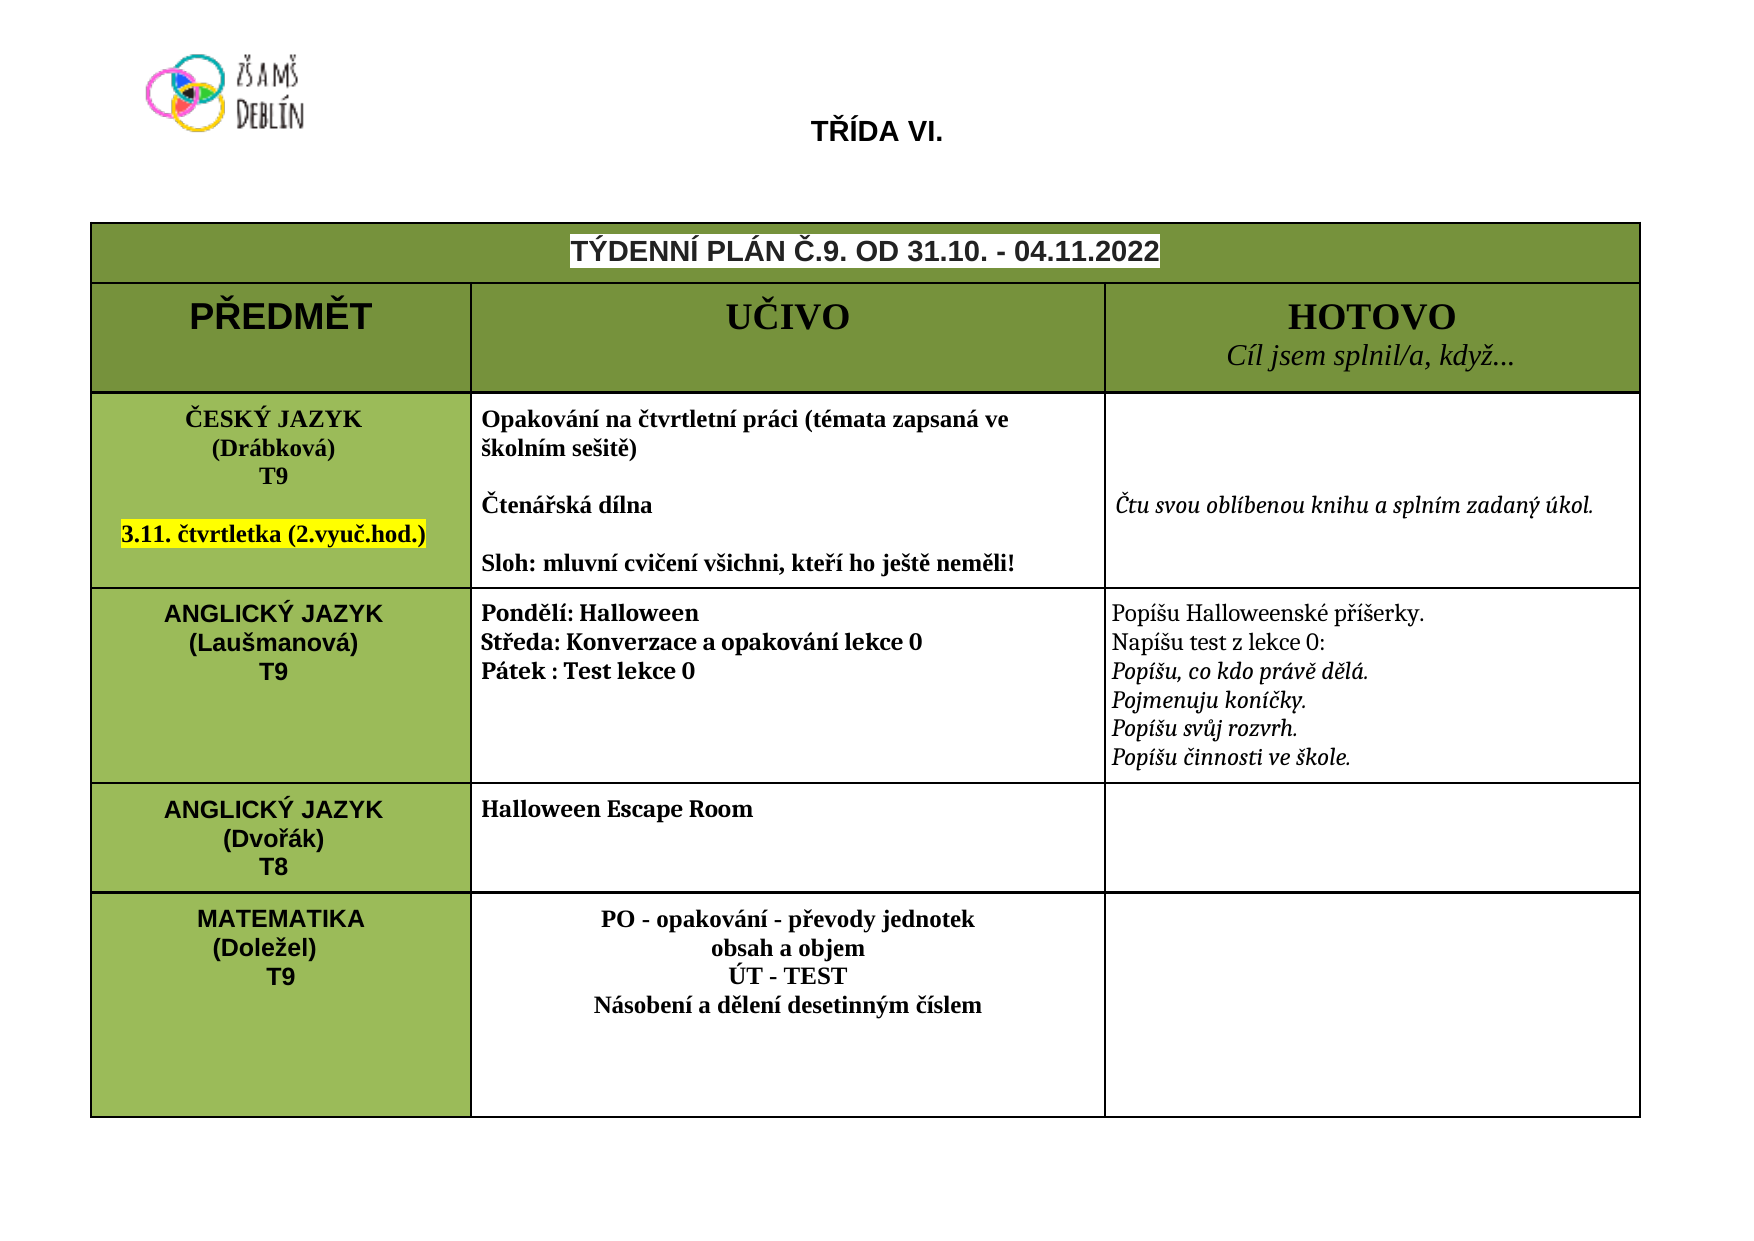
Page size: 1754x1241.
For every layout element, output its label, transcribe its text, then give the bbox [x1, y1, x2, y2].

table_cell HOTOVO Cíl jsem splnil/a, když... [1106, 284, 1639, 391]
table_cell Halloween Escape Room [472, 784, 1104, 891]
table_cell Čtu svou oblíbenou knihu a splním zadaný úkol. [1106, 394, 1639, 587]
table_cell [1106, 784, 1639, 891]
table_cell ČESKÝ JAZYK (Drábková) T9 3.11. čtvrtletka (2.vyuč.hod.) [92, 394, 470, 587]
picture [143, 18, 307, 169]
table_cell Popíšu Halloweenské příšerky. Napíšu test z lekce 0: Popíšu, co kdo právě dělá. Pojmenuju koníčky. Popíšu svůj rozvrh. Popíšu činnosti ve škole. [1106, 589, 1639, 782]
table_cell ANGLICKÝ JAZYK (Dvořák) T8 [92, 784, 470, 891]
table_cell UČIVO [472, 284, 1104, 391]
table_header TÝDENNÍ PLÁN Č.9. OD 31.10. - 04.11.2022 [92, 224, 1639, 282]
table_cell [1106, 894, 1639, 1116]
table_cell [472, 894, 1104, 1116]
table_cell ANGLICKÝ JAZYK (Laušmanová) T9 [92, 589, 470, 782]
table_cell Opakování na čtvrtletní práci (témata zapsaná ve školním sešitě) Čtenářská dílna Sloh: mluvní cvičení všichni, kteří ho ještě neměli! [472, 394, 1104, 587]
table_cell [92, 894, 470, 1116]
table_cell Pondělí: Halloween Středa: Konverzace a opakování lekce 0 Pátek : Test lekce 0 [472, 589, 1104, 782]
table_cell PŘEDMĚT [92, 284, 470, 391]
